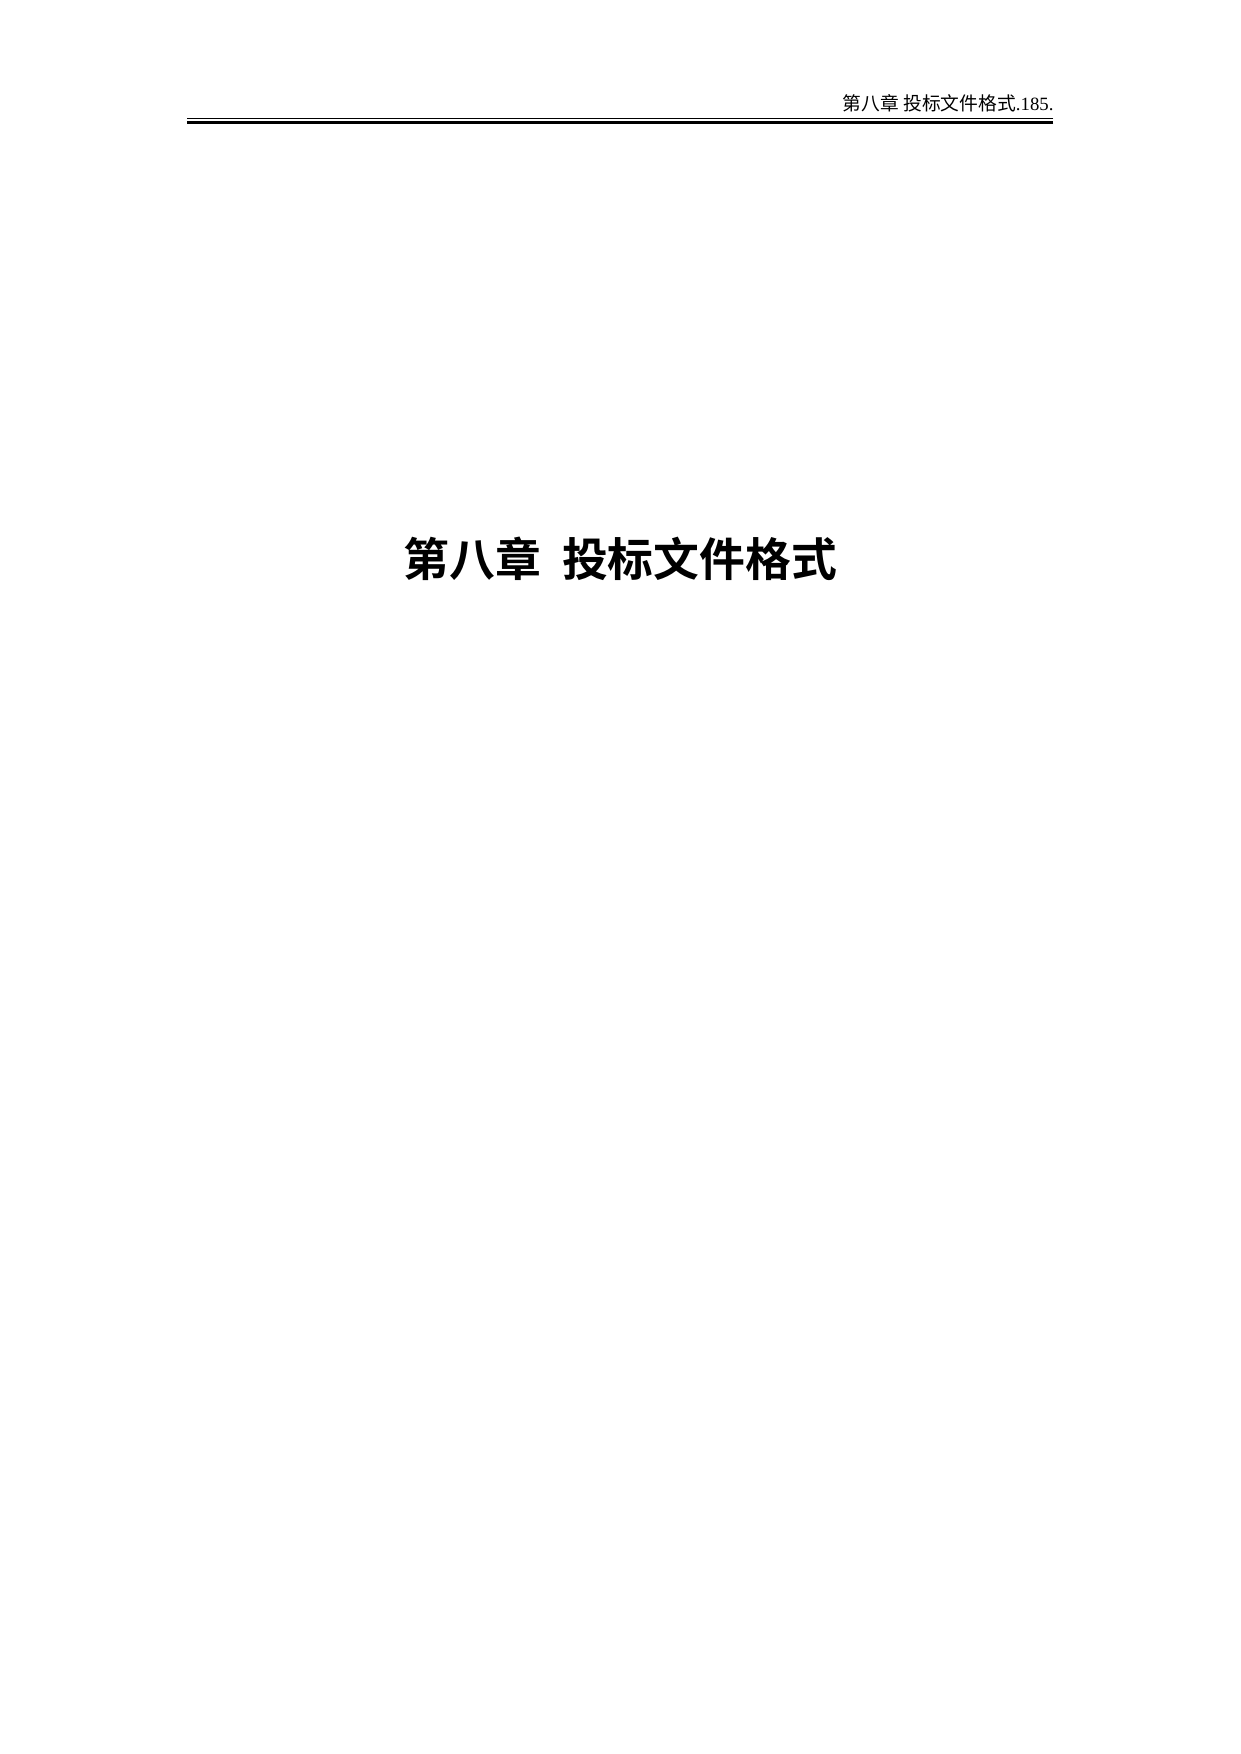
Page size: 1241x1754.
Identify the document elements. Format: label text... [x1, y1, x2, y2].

title 第八章 投标文件格式 [187, 524, 1053, 590]
